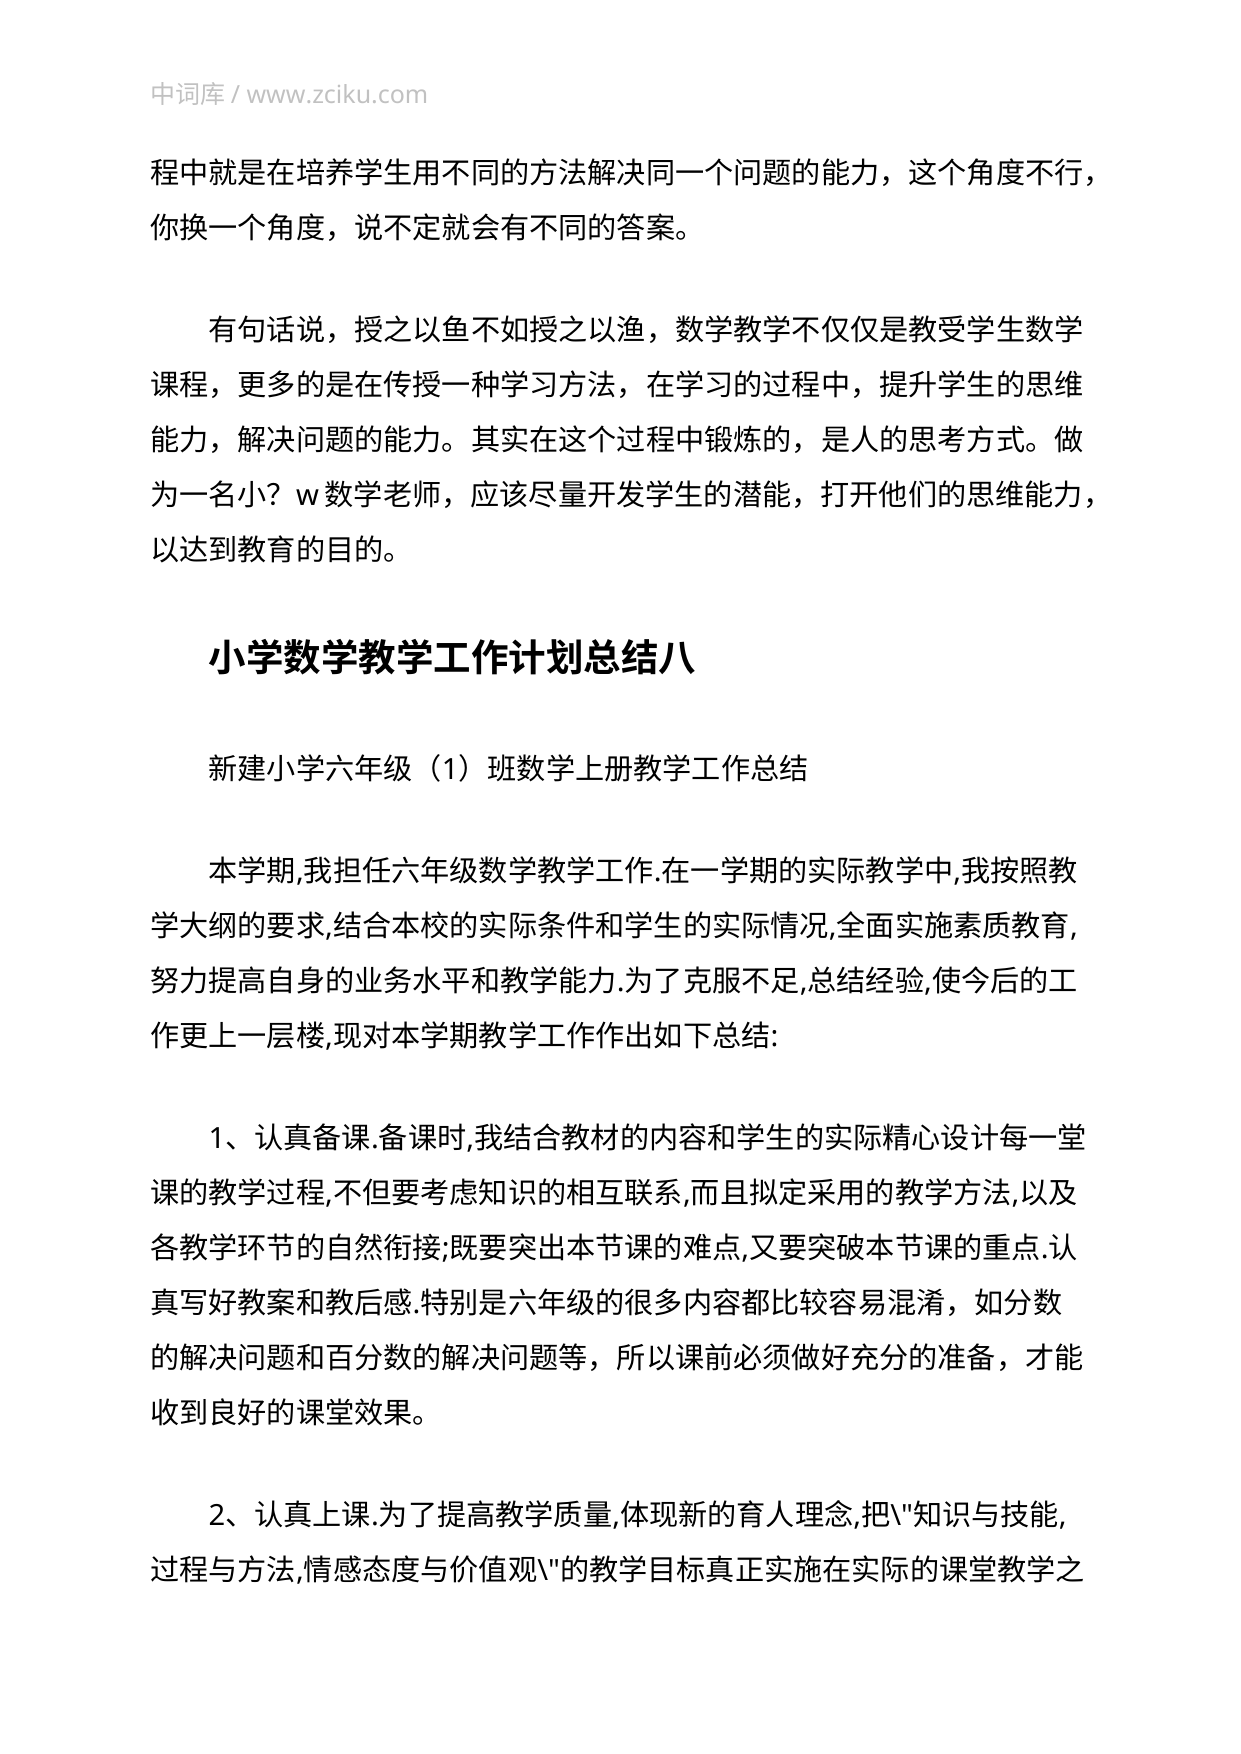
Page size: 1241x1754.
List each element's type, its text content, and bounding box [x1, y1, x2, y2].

text 本学期,我担任六年级数学教学工作.在一学期的实际教学中,我按照教学大纲的要求,结合本校的实际条件和学生的实际情况,全面实施素质教育,努力提高自身的业务水平和教学能力.为了克服不足,总结经验,使今后的工作更上一层楼,现对本学期教学工作作出如下总结: [150, 847, 1090, 1055]
text 小学数学教学工作计划总结八 [150, 628, 1090, 682]
text 有句话说，授之以鱼不如授之以渔，数学教学不仅仅是教受学生数学课程，更多的是在传授一种学习方法，在学习的过程中，提升学生的思维能力，解决问题的能力。其实在这个过程中锻炼的，是人的思考方式。做为一名小？w数学老师，应该尽量开发学生的潜能，打开他们的思维能力，以达到教育的目的。 [150, 307, 1090, 569]
text 新建小学六年级（1）班数学上册教学工作总结 [150, 746, 1090, 788]
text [150, 150, 1090, 247]
text 1、认真备课.备课时,我结合教材的内容和学生的实际精心设计每一堂课的教学过程,不但要考虑知识的相互联系,而且拟定采用的教学方法,以及各教学环节的自然衔接;既要突出本节课的难点,又要突破本节课的重点.认真写好教案和教后感.特别是六年级的很多内容都比较容易混淆，如分数的解决问题和百分数的解决问题等，所以课前必须做好充分的准备，才能收到良好的课堂效果。 [150, 1114, 1090, 1432]
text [150, 1491, 1090, 1588]
